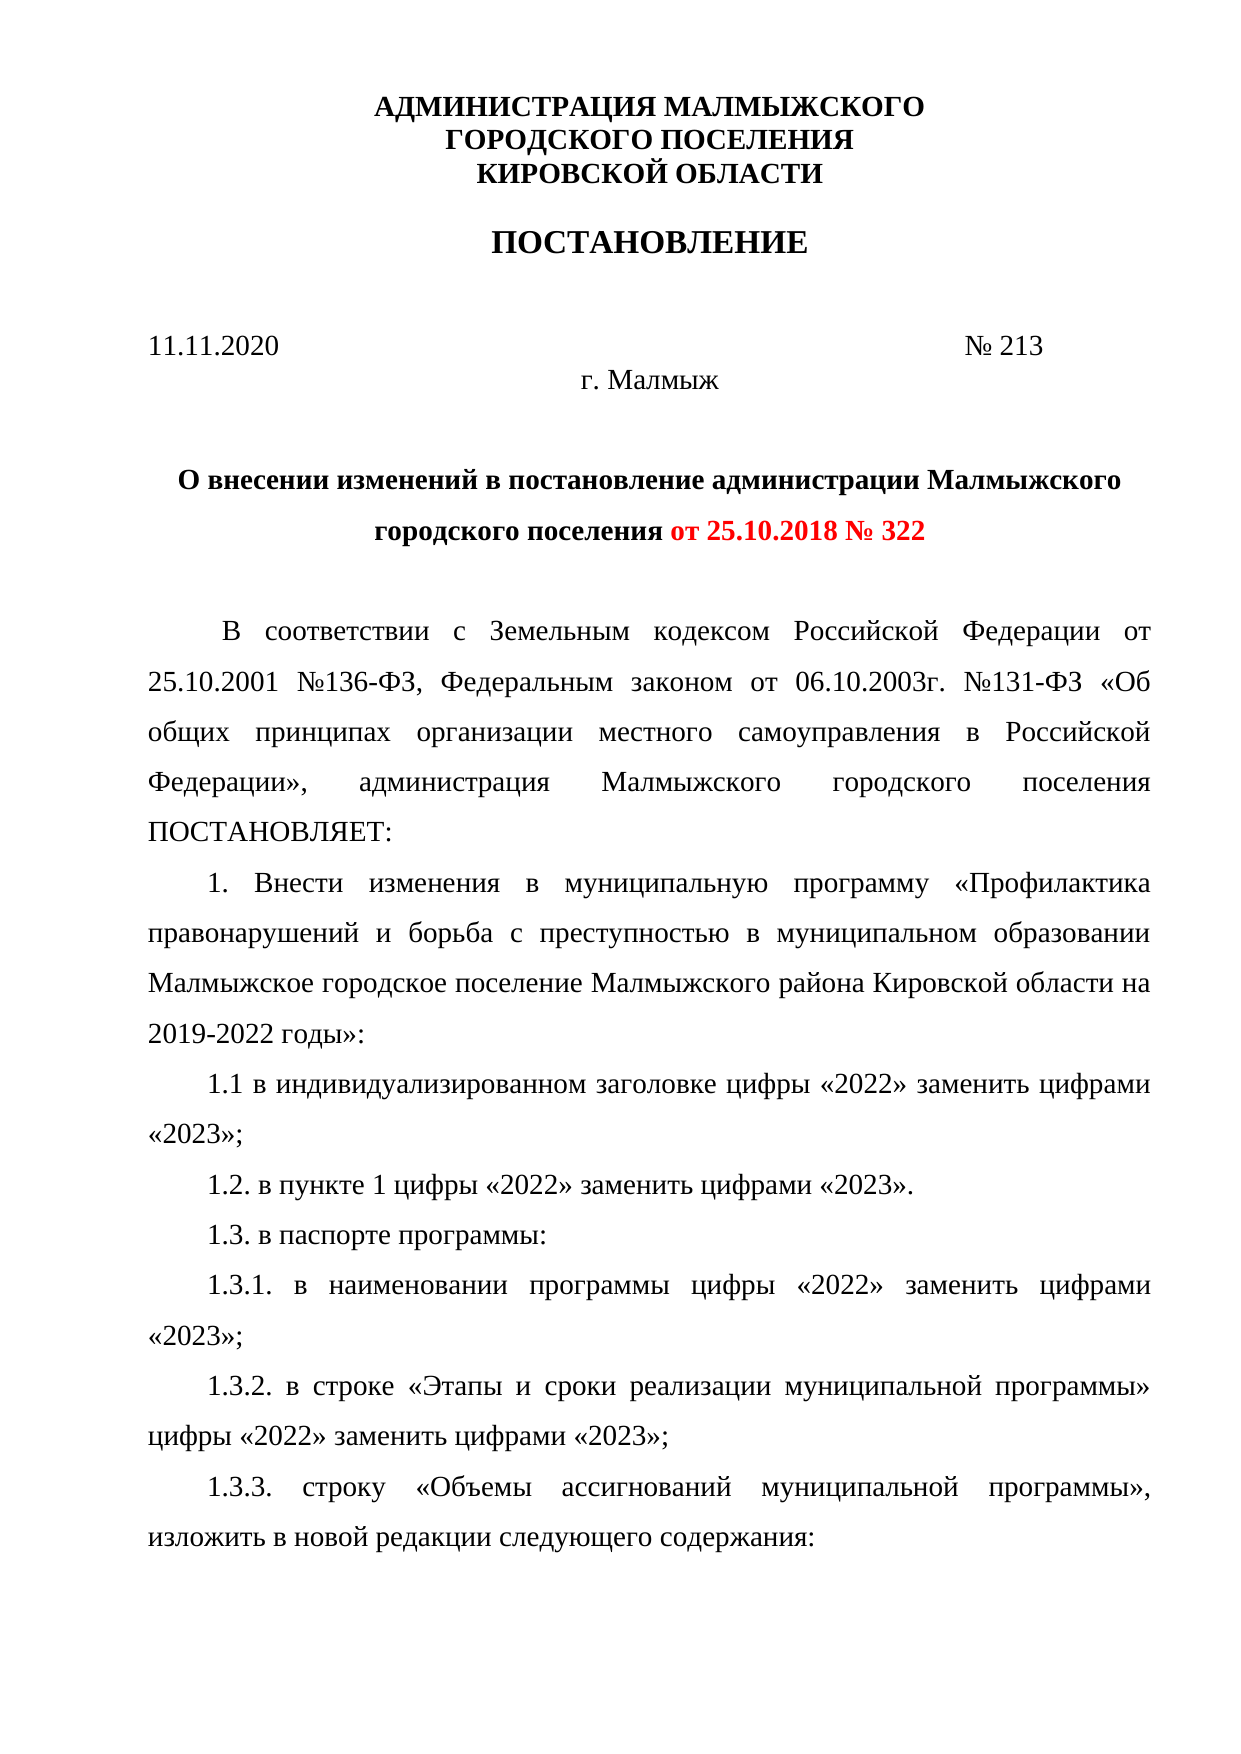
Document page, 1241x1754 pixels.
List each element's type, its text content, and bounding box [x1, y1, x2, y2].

text 1.3. в паспорте программы: [148, 1217, 1152, 1251]
subtitle ГОРОДСКОГО ПОСЕЛЕНИЯ [148, 122, 1152, 156]
text г. Малмыж [148, 362, 1152, 395]
text В соответствии с Земельным кодексом Российской Федерации от 25.10.2001 №136-ФЗ, Федеральным законом от 06.10.2003г. №131-ФЗ «Об общих принципах организации местного самоуправления в Российской Федерации», администрация Малмыжского городского поселения ПОСТАНОВЛЯЕТ: [148, 613, 1152, 848]
text 1.2. в пункте 1 цифры «2022» заменить цифрами «2023». [148, 1167, 1152, 1200]
text 1.3.3. строку «Объемы ассигнований муниципальной программы», изложить в новой редакции следующего содержания: [148, 1469, 1152, 1552]
text 11.11.2020 № 213 [148, 328, 1152, 362]
subtitle КИРОВСКОЙ ОБЛАСТИ [148, 156, 1152, 189]
text 1.1 в индивидуализированном заголовке цифры «2022» заменить цифрами «2023»; [148, 1066, 1152, 1150]
text ПОСТАНОВЛЕНИЕ [148, 223, 1152, 261]
text О внесении изменений в постановление администрации Малмыжского городского поселения от 25.10.2018 № 322 [148, 462, 1152, 546]
text 1.3.1. в наименовании программы цифры «2022» заменить цифрами «2023»; [148, 1267, 1152, 1351]
text 1. Внести изменения в муниципальную программу «Профилактика правонарушений и борьба с преступностью в муниципальном образовании Малмыжское городское поселение Малмыжского района Кировской области на 2019-2022 годы»: [148, 865, 1152, 1049]
text 1.3.2. в строке «Этапы и сроки реализации муниципальной программы» цифры «2022» заменить цифрами «2023»; [148, 1368, 1152, 1452]
subtitle АДМИНИСТРАЦИЯ МАЛМЫЖСКОГО [148, 89, 1152, 122]
